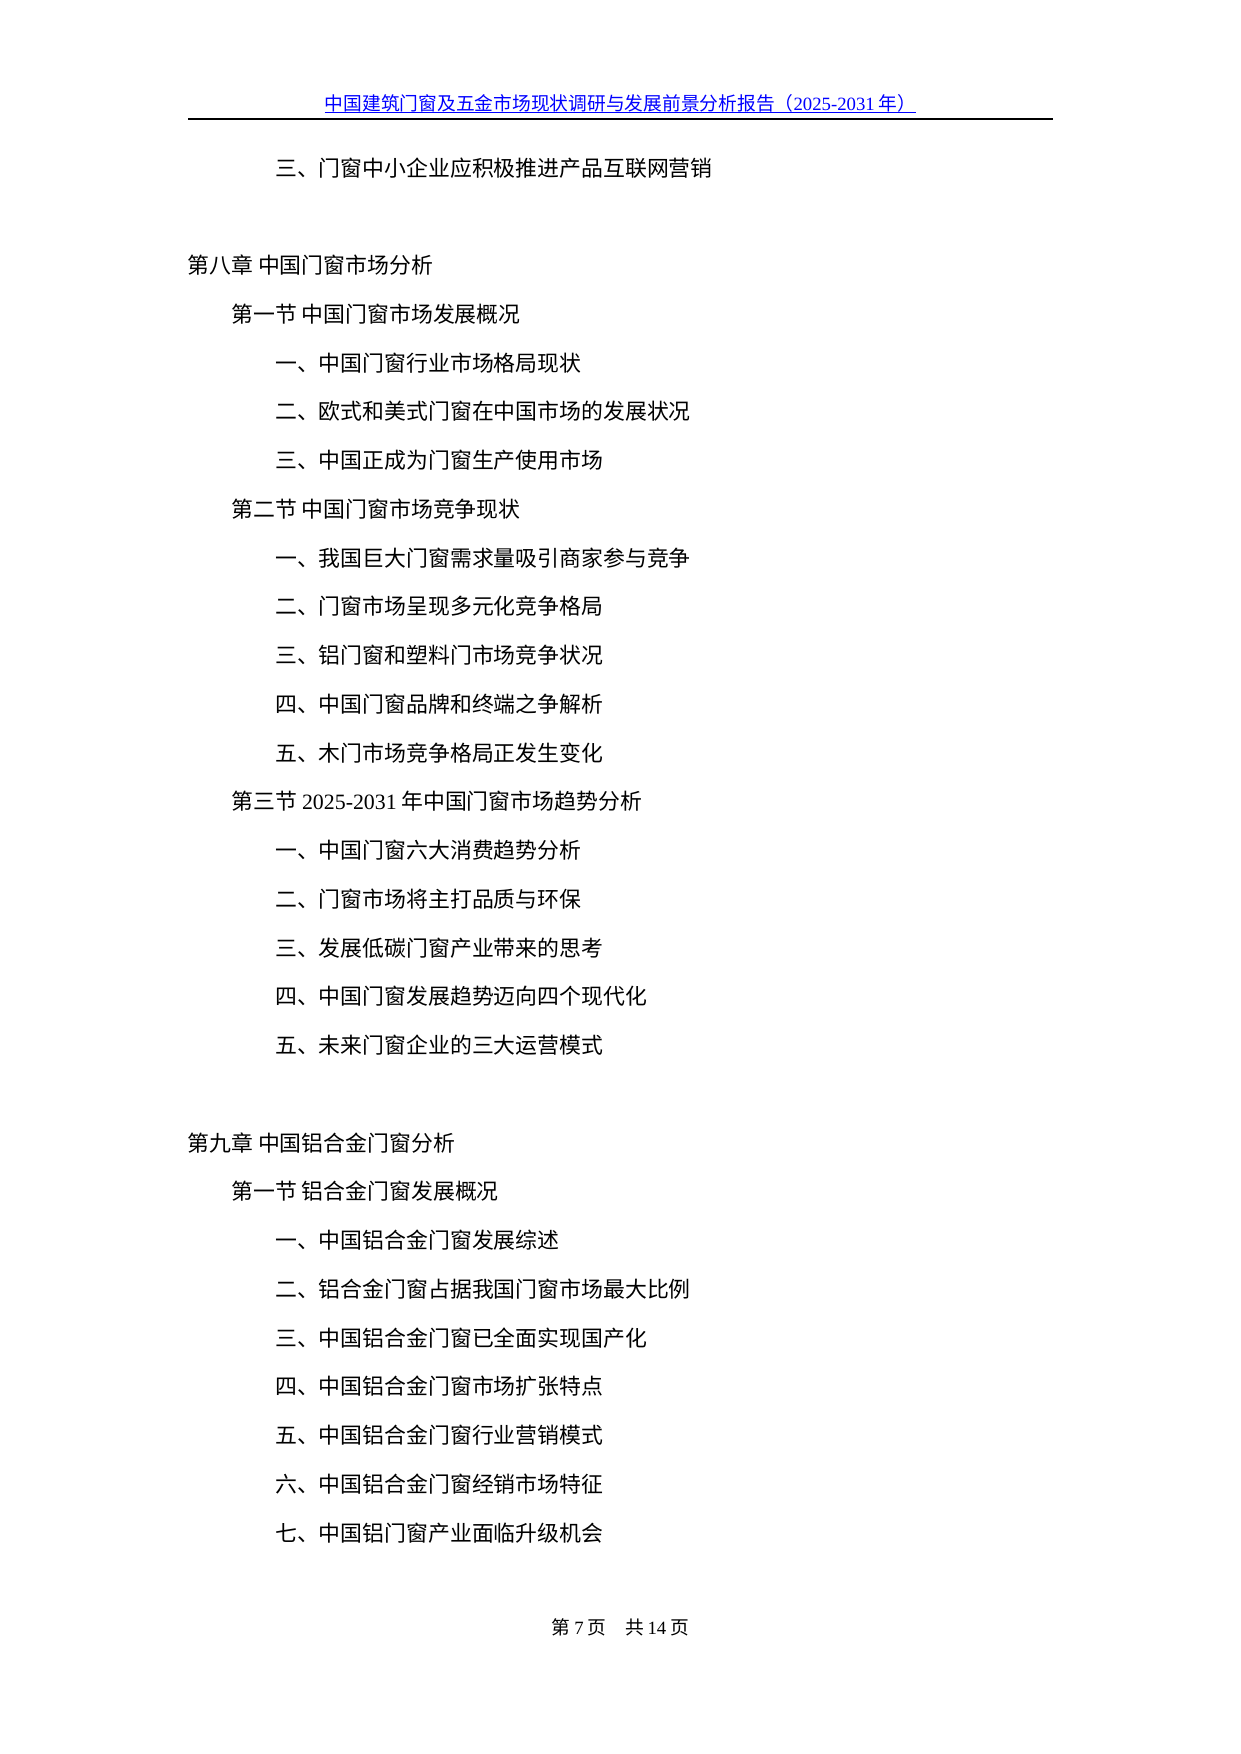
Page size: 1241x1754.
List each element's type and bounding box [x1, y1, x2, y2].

text [187, 150, 1053, 1548]
